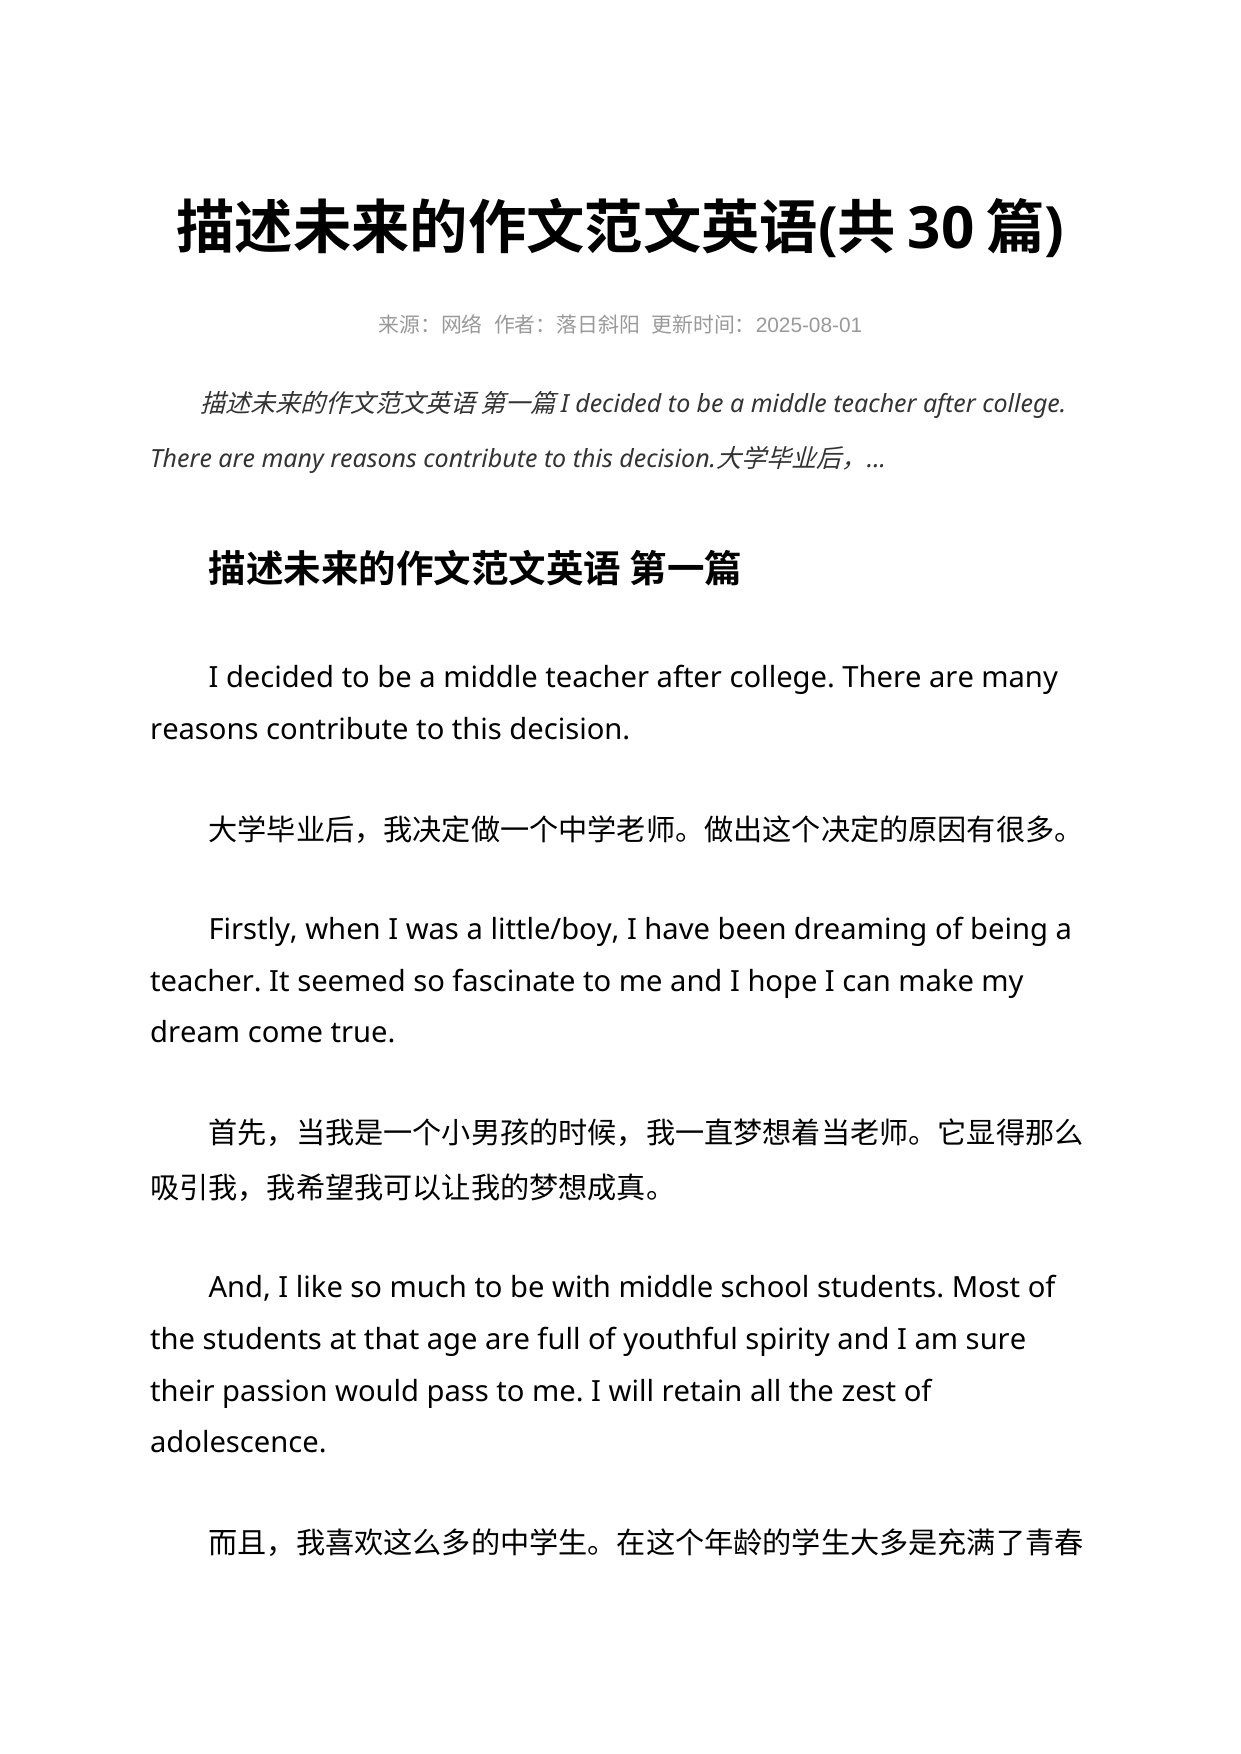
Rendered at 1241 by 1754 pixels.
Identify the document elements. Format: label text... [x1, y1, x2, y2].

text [150, 1520, 1090, 1562]
text And, I like so much to be with middle school students. Most of the students at that age are full of youthful spirity and I am sure their passion would pass to me. I will retain all the zest of adolescence. [150, 1267, 1090, 1461]
text I decided to be a middle teacher after college. There are many reasons contribute to this decision. [150, 657, 1090, 748]
text Firstly, when I was a little/boy, I have been dreaming of being a teacher. It seemed so fascinate to me and I hope I can make my dream come true. [150, 908, 1090, 1051]
subtitle 描述未来的作文范文英语(共30篇) [150, 181, 1090, 266]
text 首先，当我是一个小男孩的时候，我一直梦想着当老师。它显得那么吸引我，我希望我可以让我的梦想成真。 [150, 1110, 1090, 1207]
text 描述未来的作文范文英语 第一篇 [150, 539, 1090, 594]
text 描述未来的作文范文英语 第一篇I decided to be a middle teacher after college. There are many reasons contribute to this decision.大学毕业后，... [150, 384, 1090, 474]
text 来源：网络 作者：落日斜阳 更新时间：2025-08-01 [150, 313, 1090, 337]
text 大学毕业后，我决定做一个中学老师。做出这个决定的原因有很多。 [150, 807, 1090, 849]
